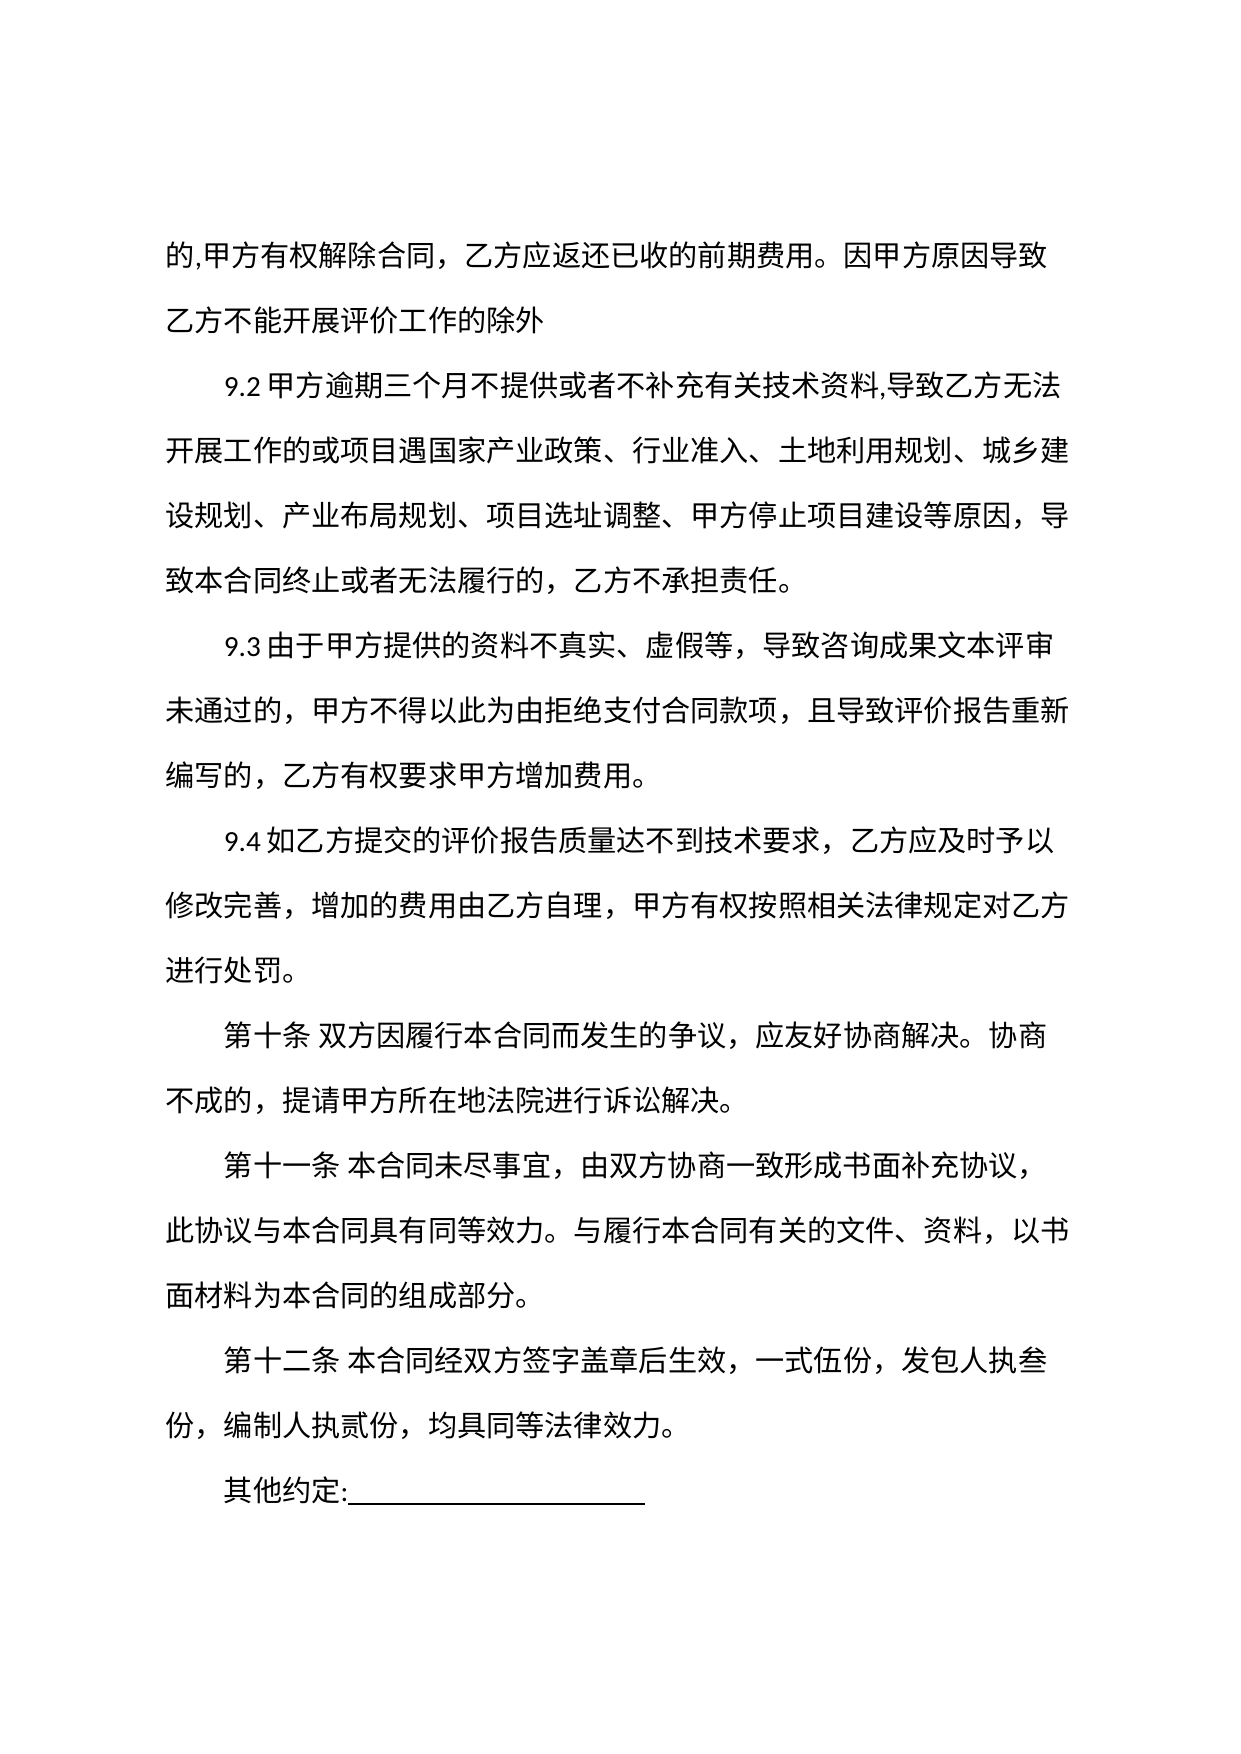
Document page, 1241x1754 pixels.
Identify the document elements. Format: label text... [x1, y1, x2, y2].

text 其他约定: [165, 1456, 1075, 1521]
text 第十一条 本合同未尽事宜，由双方协商一致形成书面补充协议，此协议与本合同具有同等效力。与履行本合同有关的文件、资料，以书面材料为本合同的组成部分。 [165, 1131, 1075, 1326]
text 9.4如乙方提交的评价报告质量达不到技术要求，乙方应及时予以修改完善，增加的费用由乙方自理，甲方有权按照相关法律规定对乙方进行处罚。 [165, 806, 1075, 1001]
text 9.2甲方逾期三个月不提供或者不补充有关技术资料,导致乙方无法开展工作的或项目遇国家产业政策、行业准入、土地利用规划、城乡建设规划、产业布局规划、项目选址调整、甲方停止项目建设等原因，导致本合同终止或者无法履行的，乙方不承担责任。 [165, 351, 1075, 611]
text 9.3由于甲方提供的资料不真实、虚假等，导致咨询成果文本评审未通过的，甲方不得以此为由拒绝支付合同款项，且导致评价报告重新编写的，乙方有权要求甲方增加费用。 [165, 611, 1075, 806]
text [165, 221, 1075, 351]
text 第十二条 本合同经双方签字盖章后生效，一式伍份，发包人执叁份，编制人执贰份，均具同等法律效力。 [165, 1326, 1075, 1456]
text 第十条 双方因履行本合同而发生的争议，应友好协商解决。协商不成的，提请甲方所在地法院进行诉讼解决。 [165, 1001, 1075, 1131]
